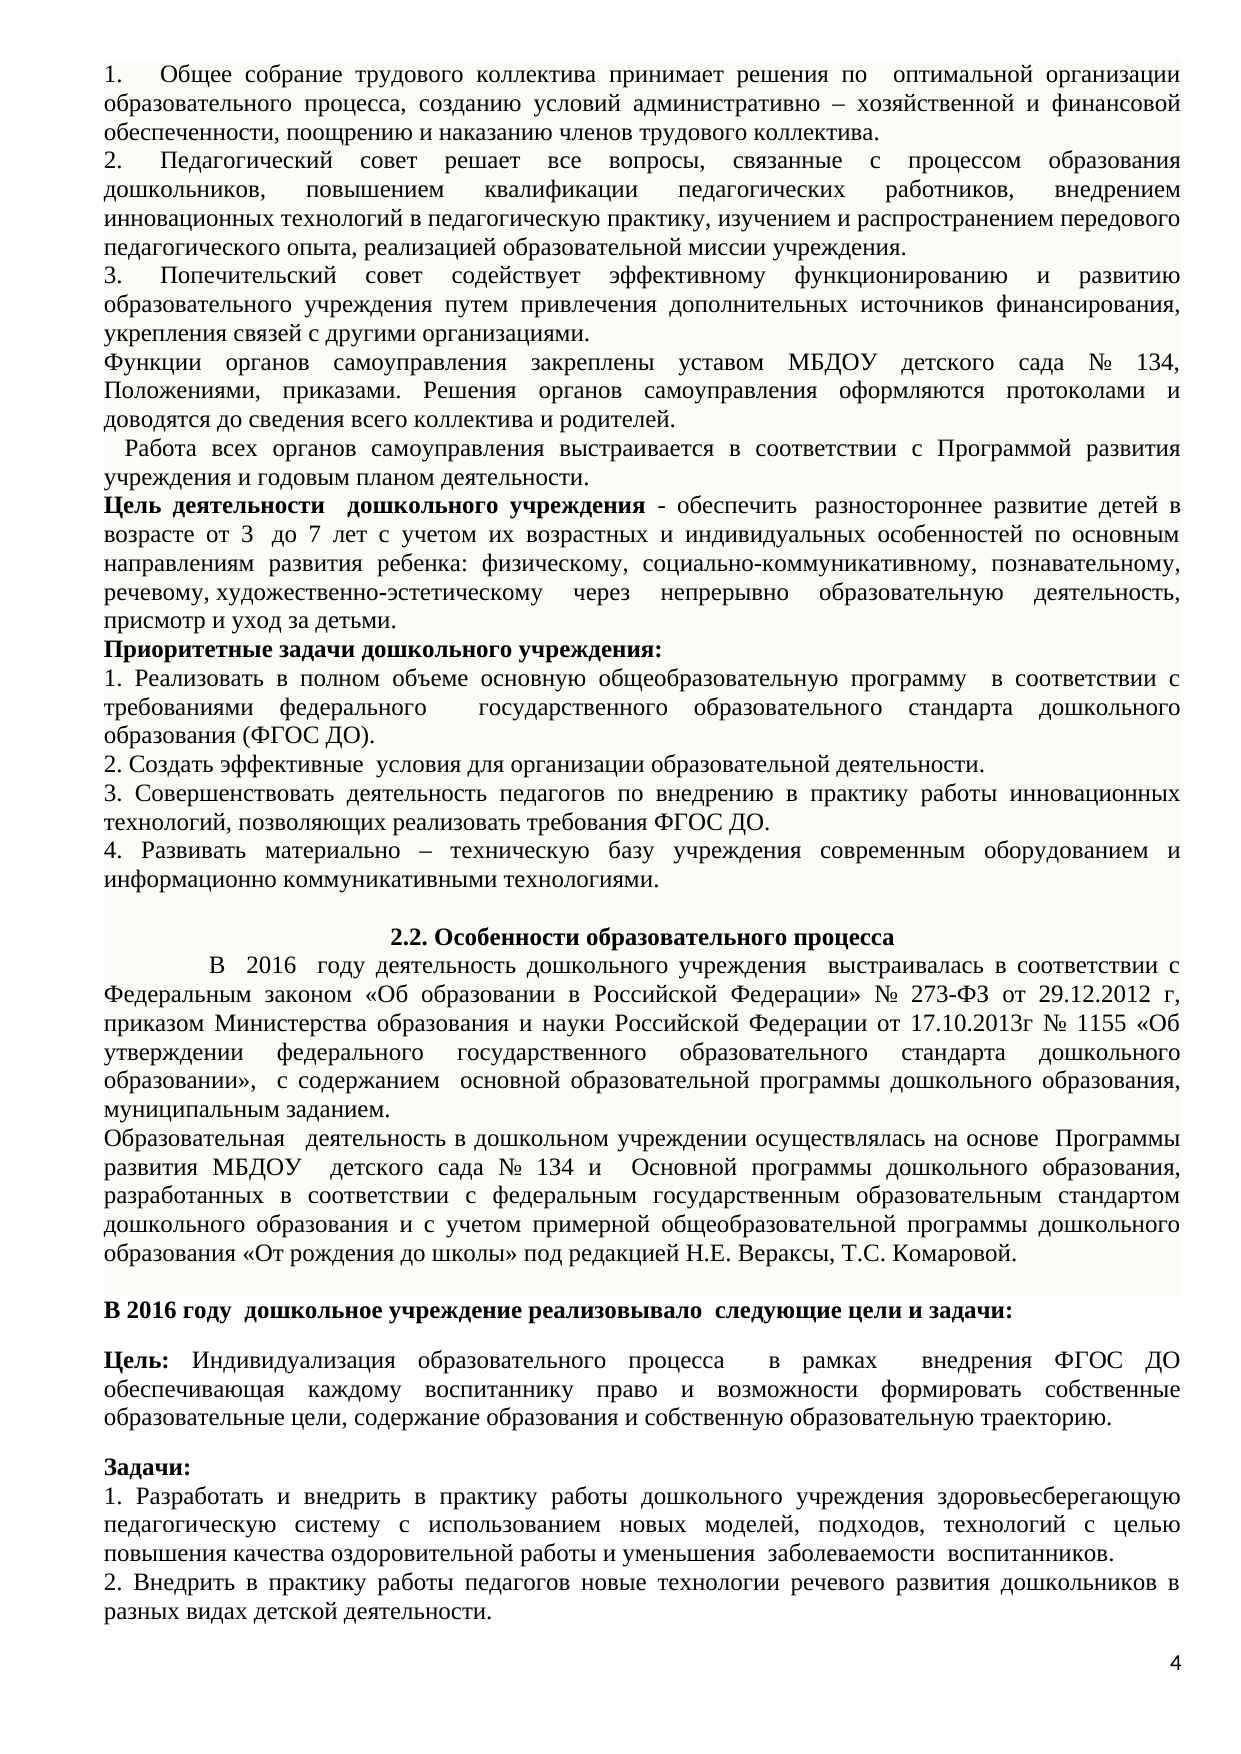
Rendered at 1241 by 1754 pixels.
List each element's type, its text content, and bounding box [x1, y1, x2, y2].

list Общее собрание трудового коллектива принимает решения по оптимальной организации образовательного процесса, созданию условий административно – хозяйственной и финансовой обеспеченности, поощрению и наказанию членов трудового коллектива. [103, 59, 1181, 145]
text Цель деятельности дошкольного учреждения - обеспечить разностороннее развитие детей в возрасте от 3 до 7 лет с учетом их возрастных и индивидуальных особенностей по основным направлениям развития ребенка: физическому, социально-коммуникативному, познавательному, речевому, художественно-эстетическому через непрерывно образовательную деятельность, присмотр и уход за детьми. [103, 490, 1181, 634]
list Попечительский совет содействует эффективному функционированию и развитию образовательного учреждения путем привлечения дополнительных источников финансирования, укрепления связей с другими организациями. [103, 260, 1181, 347]
text 1. Разработать и внедрить в практику работы дошкольного учреждения здоровьесберегающую педагогическую систему с использованием новых моделей, подходов, технологий с целью повышения качества оздоровительной работы и уменьшения заболеваемости воспитанников. [103, 1481, 1181, 1567]
text В 2016 году деятельность дошкольного учреждения выстраивалась в соответствии с Федеральным законом «Об образовании в Российской Федерации» № 273-ФЗ от 29.12.2012 г, приказом Министерства образования и науки Российской Федерации от 17.10.2013г № 1155 «Об утверждении федерального государственного образовательного стандарта дошкольного образовании», с содержанием основной образовательной программы дошкольного образования, муниципальным заданием. [103, 950, 1181, 1123]
text Образовательная деятельность в дошкольном учреждении осуществлялась на основе Программы развития МБДОУ детского сада № 134 и Основной программы дошкольного образования, разработанных в соответствии с федеральным государственным образовательным стандартом дошкольного образования и с учетом примерной общеобразовательной программы дошкольного образования «От рождения до школы» под редакцией Н.Е. Вераксы, Т.С. Комаровой. [103, 1123, 1181, 1267]
text 2. Внедрить в практику работы педагогов новые технологии речевого развития дошкольников в разных видах детской деятельности. [103, 1567, 1181, 1624]
text 4. Развивать материально – техническую базу учреждения современным оборудованием и информационно коммуникативными технологиями. [103, 835, 1181, 893]
text В 2016 году дошкольное учреждение реализовывало следующие цели и задачи: [103, 1295, 1181, 1324]
text Работа всех органов самоуправления выстраивается в соответствии с Программой развития учреждения и годовым планом деятельности. [103, 433, 1181, 490]
text 2. Создать эффективные условия для организации образовательной деятельности. [103, 749, 1181, 778]
text Функции органов самоуправления закреплены уставом МБДОУ детского сада № 134, Положениями, приказами. Решения органов самоуправления оформляются протоколами и доводятся до сведения всего коллектива и родителей. [103, 347, 1181, 433]
list Педагогический совет решает все вопросы, связанные с процессом образования дошкольников, повышением квалификации педагогических работников, внедрением инновационных технологий в педагогическую практику, изучением и распространением передового педагогического опыта, реализацией образовательной миссии учреждения. [103, 145, 1181, 260]
text 3. Совершенствовать деятельность педагогов по внедрению в практику работы инновационных технологий, позволяющих реализовать требования ФГОС ДО. [103, 778, 1181, 835]
text Приоритетные задачи дошкольного учреждения: [103, 634, 1181, 663]
text Задачи: [103, 1452, 1181, 1481]
text 1. Реализовать в полном объеме основную общеобразовательную программу в соответствии с требованиями федерального государственного образовательного стандарта дошкольного образования (ФГОС ДО). [103, 663, 1181, 749]
list 2.2. Особенности образовательного процесса [103, 922, 1181, 950]
text Цель: Индивидуализация образовательного процесса в рамках внедрения ФГОС ДО обеспечивающая каждому воспитаннику право и возможности формировать собственные образовательные цели, содержание образования и собственную образовательную траекторию. [103, 1345, 1181, 1431]
